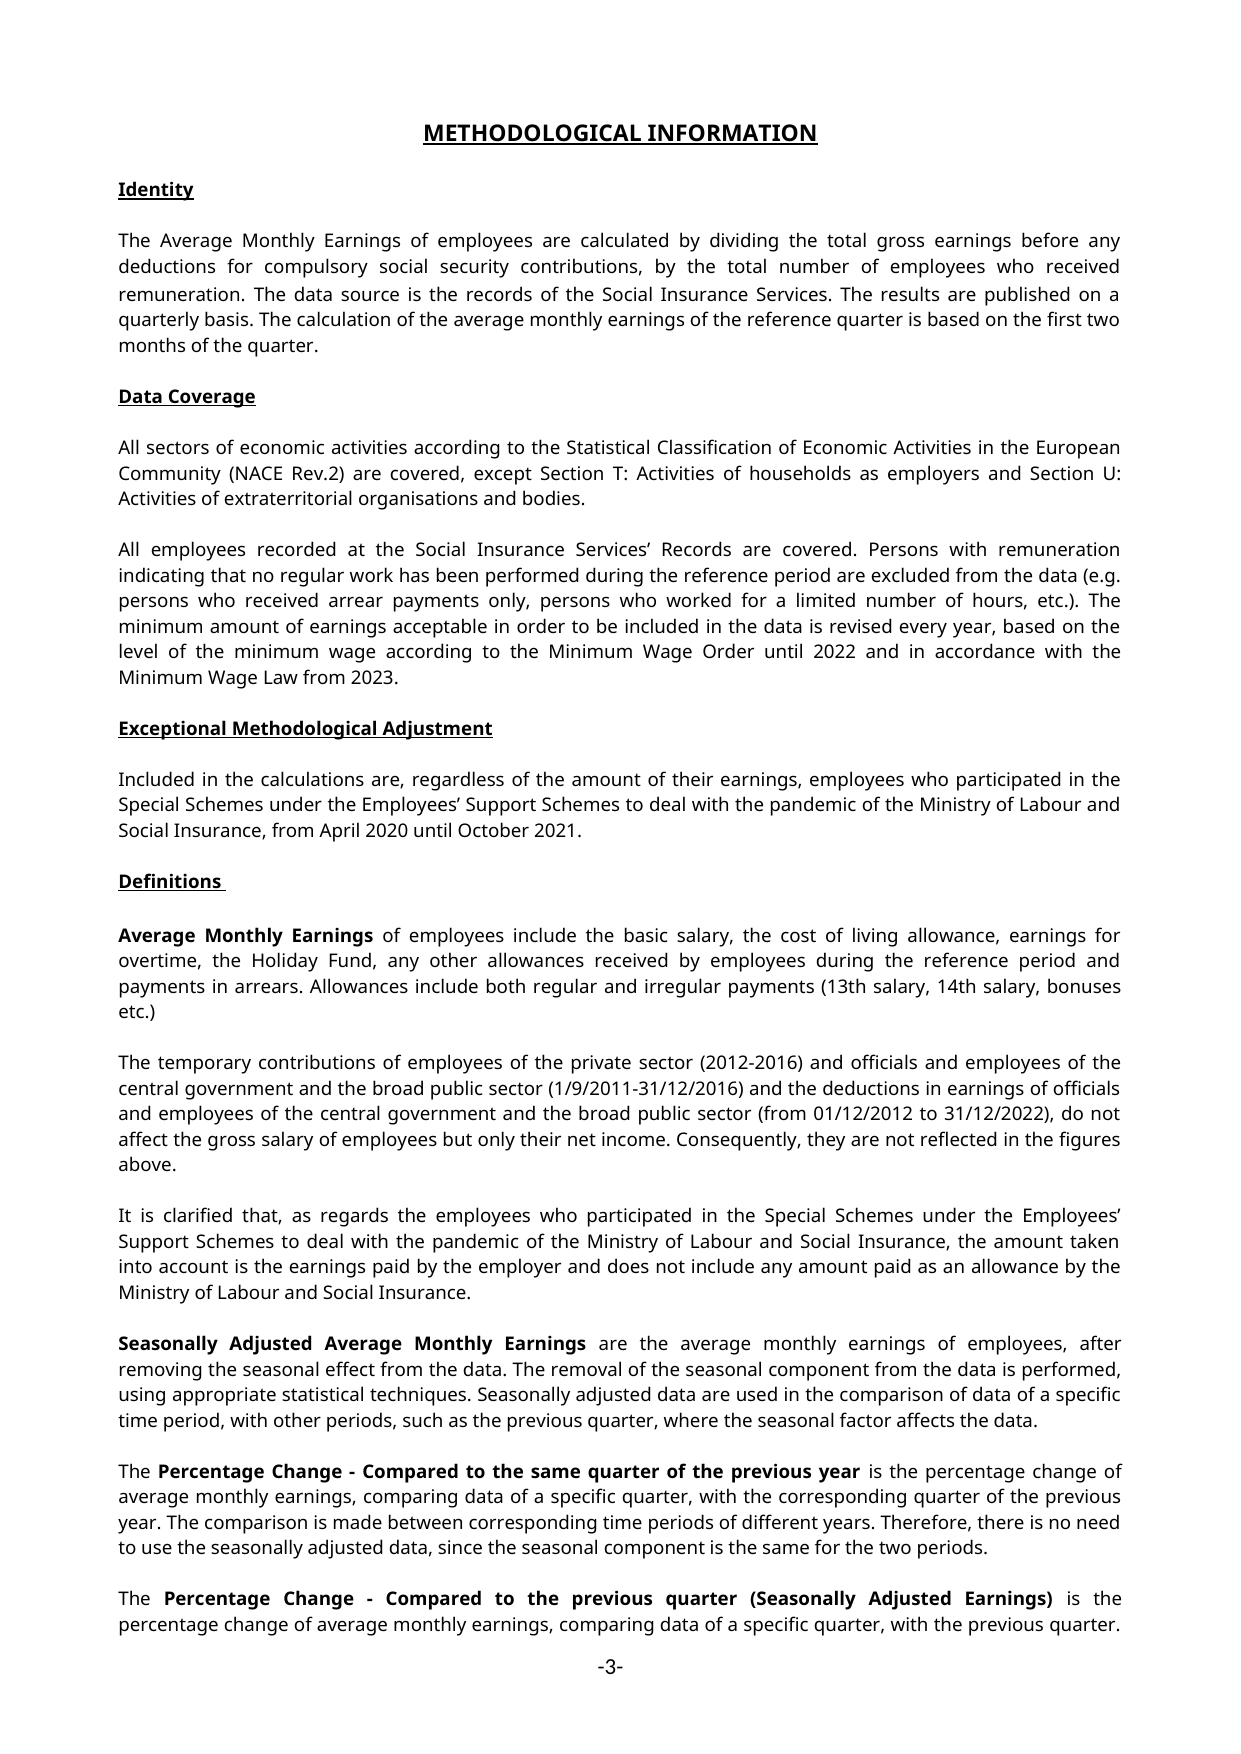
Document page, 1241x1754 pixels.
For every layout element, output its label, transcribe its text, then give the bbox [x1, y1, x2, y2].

text The temporary contributions of employees of the private sector (2012-2016) and officials and employees of the central government and the broad public sector (1/9/2011-31/12/2016) and the deductions in earnings of officials and employees of the central government and the broad public sector (from 01/12/2012 to 31/12/2022), do not affect the gross salary of employees but only their net income. Consequently, they are not reflected in the figures above. [118, 1050, 1122, 1177]
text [118, 1586, 1122, 1637]
text METHODOLOGICAL INFORMATION [118, 117, 1122, 148]
text Data Coverage [118, 383, 1122, 409]
text Average Monthly Earnings of employees include the basic salary, the cost of living allowance, earnings for overtime, the Holiday Fund, any other allowances received by employees during the reference period and payments in arrears. Allowances include both regular and irregular payments (13th salary, 14th salary, bonuses etc.) [118, 922, 1122, 1024]
list Exceptional Methodological Adjustment [118, 715, 1122, 741]
text Seasonally Adjusted Average Monthly Earnings are the average monthly earnings of employees, after removing the seasonal effect from the data. The removal of the seasonal component from the data is performed, using appropriate statistical techniques. Seasonally adjusted data are used in the comparison of data of a specific time period, with other periods, such as the previous quarter, where the seasonal factor affects the data. [118, 1330, 1122, 1432]
text The Percentage Change - Compared to the same quarter of the previous year is the percentage change of average monthly earnings, comparing data of a specific quarter, with the corresponding quarter of the previous year. The comparison is made between corresponding time periods of different years. Therefore, there is no need to use the seasonally adjusted data, since the seasonal component is the same for the two periods. [118, 1458, 1122, 1560]
text Identity [118, 177, 1122, 202]
list Included in the calculations are, regardless of the amount of their earnings, employees who participated in the Special Schemes under the Employees’ Support Schemes to deal with the pandemic of the Ministry of Labour and Social Insurance, from April 2020 until October 2021. [118, 766, 1122, 843]
text The Average Monthly Earnings of employees are calculated by dividing the total gross earnings before any deductions for compulsory social security contributions, by the total number of employees who received remuneration. The data source is the records of the Social Insurance Services. The results are published on a quarterly basis. The calculation of the average monthly earnings of the reference quarter is based on the first two months of the quarter. [118, 228, 1122, 358]
text It is clarified that, as regards the employees who participated in the Special Schemes under the Employees’ Support Schemes to deal with the pandemic of the Ministry of Labour and Social Insurance, the amount taken into account is the earnings paid by the employer and does not include any amount paid as an allowance by the Ministry of Labour and Social Insurance. [118, 1203, 1122, 1305]
text All employees recorded at the Social Insurance Services’ Records are covered. Persons with remuneration indicating that no regular work has been performed during the reference period are excluded from the data (e.g. persons who received arrear payments only, persons who worked for a limited number of hours, etc.). The minimum amount of earnings acceptable in order to be included in the data is revised every year, based on the level of the minimum wage according to the Minimum Wage Order until 2022 and in accordance with the Minimum Wage Law from 2023. [118, 536, 1122, 689]
text Definitions [118, 868, 1122, 894]
text All sectors of economic activities according to the Statistical Classification of Economic Activities in the European Community (NACE Rev.2) are covered, except Section T: Activities of households as employers and Section U: Activities of extraterritorial organisations and bodies. [118, 434, 1122, 511]
